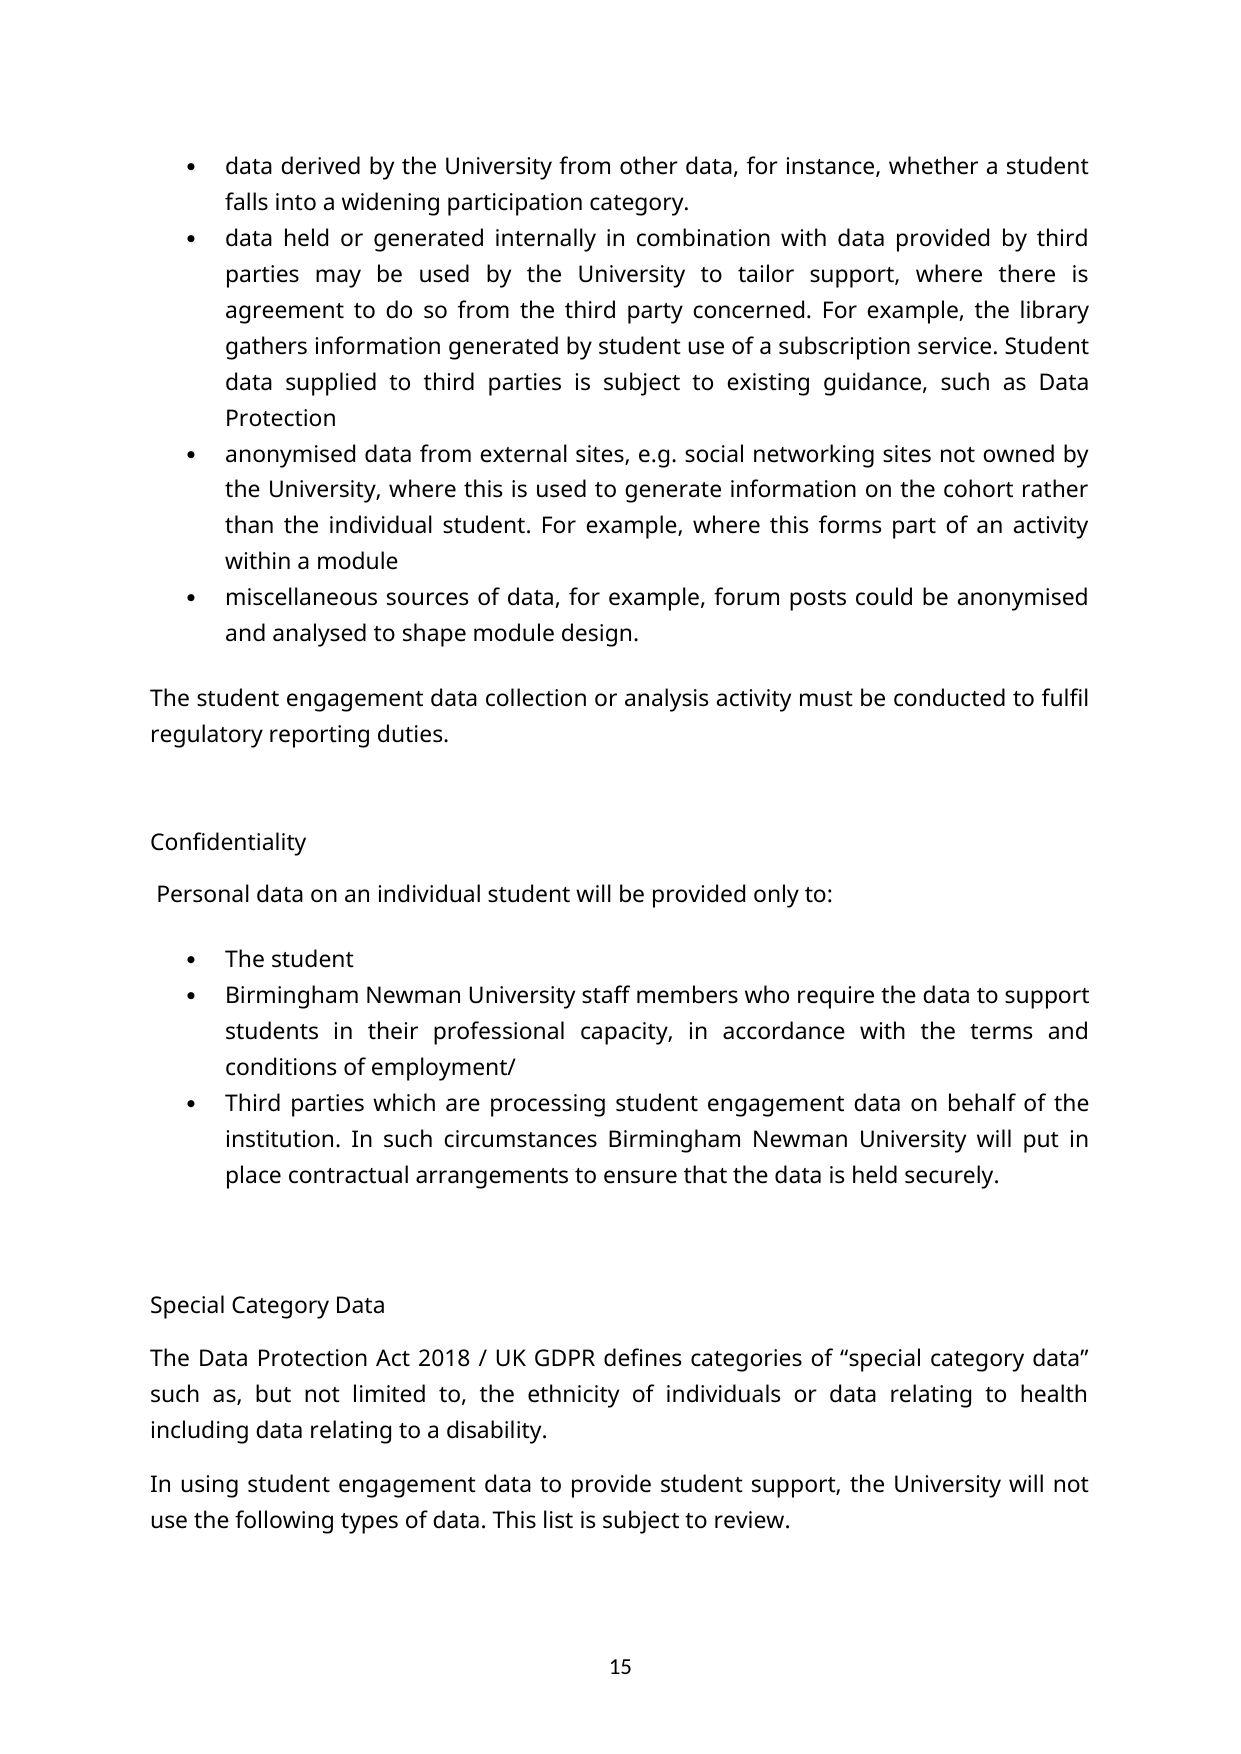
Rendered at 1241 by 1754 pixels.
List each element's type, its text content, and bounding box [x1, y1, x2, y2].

text Special Category Data [150, 1289, 1090, 1320]
list Third parties which are processing student engagement data on behalf of the institution. In such circumstances Birmingham Newman University will put in place contractual arrangements to ensure that the data is held securely. [187, 1087, 1090, 1190]
list The student [187, 943, 1090, 974]
text Personal data on an individual student will be provided only to: [150, 878, 1090, 909]
list anonymised data from external sites, e.g. social networking sites not owned by the University, where this is used to generate information on the cohort rather than the individual student. For example, where this forms part of an activity within a module [187, 437, 1090, 577]
text In using student engagement data to provide student support, the University will not use the following types of data. This list is subject to review. [150, 1468, 1090, 1535]
list data derived by the University from other data, for instance, whether a student falls into a widening participation category. [187, 150, 1090, 217]
text Confidentiality [150, 826, 1090, 857]
text The Data Protection Act 2018 / UK GDPR defines categories of “special category data” such as, but not limited to, the ethnicity of individuals or data relating to health including data relating to a disability. [150, 1342, 1090, 1445]
text The student engagement data collection or analysis activity must be conducted to fulfil regulatory reporting duties. [150, 682, 1090, 749]
list miscellaneous sources of data, for example, forum posts could be anonymised and analysed to shape module design. [187, 581, 1090, 648]
list Birmingham Newman University staff members who require the data to support students in their professional capacity, in accordance with the terms and conditions of employment/ [187, 979, 1090, 1082]
list data held or generated internally in combination with data provided by third parties may be used by the University to tailor support, where there is agreement to do so from the third party concerned. For example, the library gathers information generated by student use of a subscription service. Student data supplied to third parties is subject to existing guidance, such as Data Protection [187, 222, 1090, 433]
